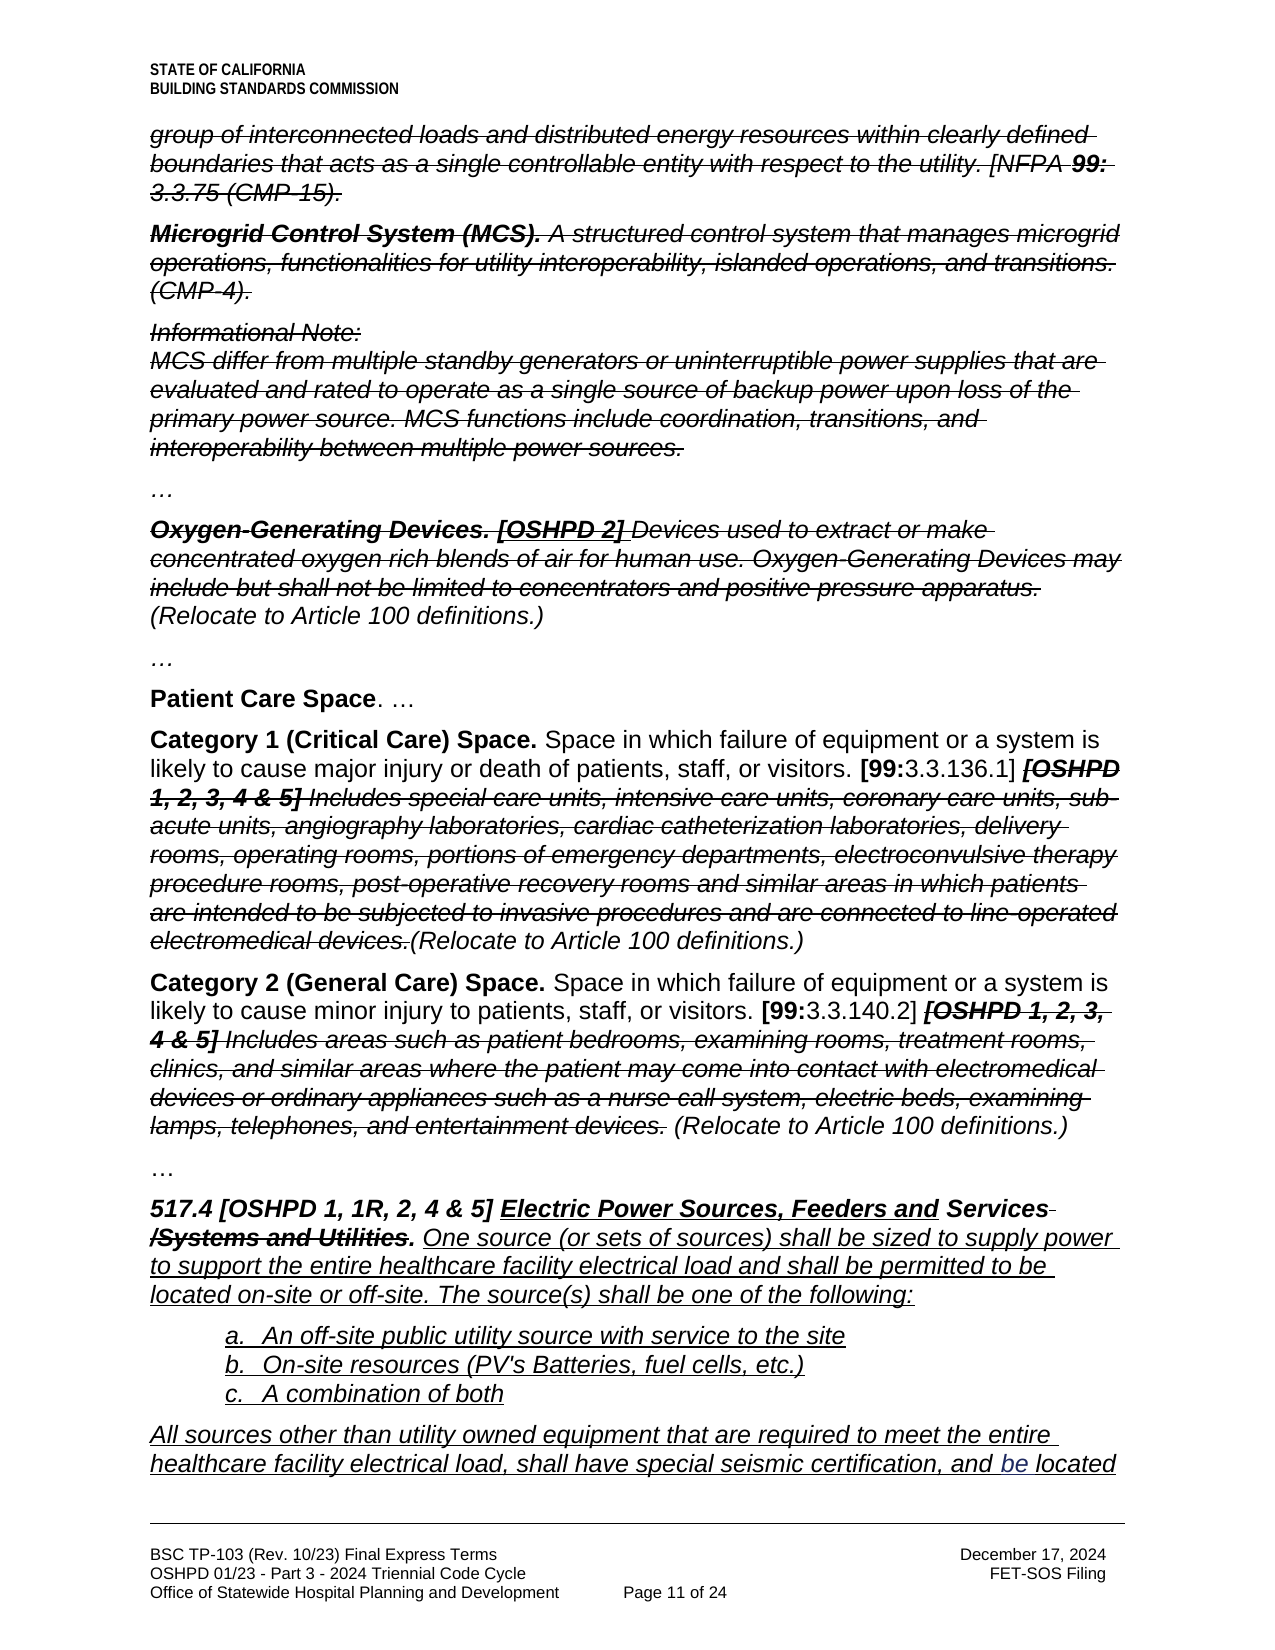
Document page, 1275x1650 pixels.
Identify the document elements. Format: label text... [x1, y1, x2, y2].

list c. A combination of both [225, 1379, 1125, 1407]
text Oxygen-Generating Devices. [OSHPD 2] Devices used to extract or make concentrated oxygen rich blends of air for human use. Oxygen-Generating Devices may include but shall not be limited to concentrators and positive pressure apparatus. (Relocate to Article 100 definitions.) [150, 515, 1125, 630]
text 517.4 [OSHPD 1, 1R, 2, 4 & 5] Electric Power Sources, Feeders and Services /Systems and Utilities. One source (or sets of sources) shall be sized to supply power to support the entire healthcare facility electrical load and shall be permitted to be located on-site or off-site. The source(s) shall be one of the following: [150, 1194, 1125, 1309]
text … [150, 642, 1125, 671]
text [150, 1420, 1125, 1477]
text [150, 120, 1125, 206]
list a. An off-site public utility source with service to the site [225, 1321, 1125, 1350]
text Patient Care Space. … [150, 684, 1125, 712]
text Microgrid Control System (MCS). A structured control system that manages microgrid operations, functionalities for utility interoperability, islanded operations, and transitions. (CMP-4). [150, 219, 1125, 305]
text Category 2 (General Care) Space. Space in which failure of equipment or a system is likely to cause minor injury to patients, staff, or visitors. [99:3.3.140.2] [OSHPD 1, 2, 3, 4 & 5] Includes areas such as patient bedrooms, examining rooms, treatment rooms, clinics, and similar areas where the patient may come into contact with electromedical devices or ordinary appliances such as a nurse call system, electric beds, examining lamps, telephones, and entertainment devices. (Relocate to Article 100 definitions.) [150, 967, 1125, 1140]
text Category 1 (Critical Care) Space. Space in which failure of equipment or a system is likely to cause major injury or death of patients, staff, or visitors. [99:3.3.136.1] [OSHPD 1, 2, 3, 4 & 5] Includes special care units, intensive care units, coronary care units, sub-acute units, angiography laboratories, cardiac catheterization laboratories, delivery rooms, operating rooms, portions of emergency departments, electroconvulsive therapy procedure rooms, post-operative recovery rooms and similar areas in which patients are intended to be subjected to invasive procedures and are connected to line-operated electromedical devices.(Relocate to Article 100 definitions.) [150, 725, 1125, 955]
text … [150, 474, 1125, 502]
text Informational Note: [150, 317, 1125, 346]
list b. On-site resources (PV's Batteries, fuel cells, etc.) [225, 1350, 1125, 1379]
text MCS differ from multiple standby generators or uninterruptible power supplies that are evaluated and rated to operate as a single source of backup power upon loss of the primary power source. MCS functions include coordination, transitions, and interoperability between multiple power sources. [150, 346, 1125, 461]
text … [150, 1152, 1125, 1181]
